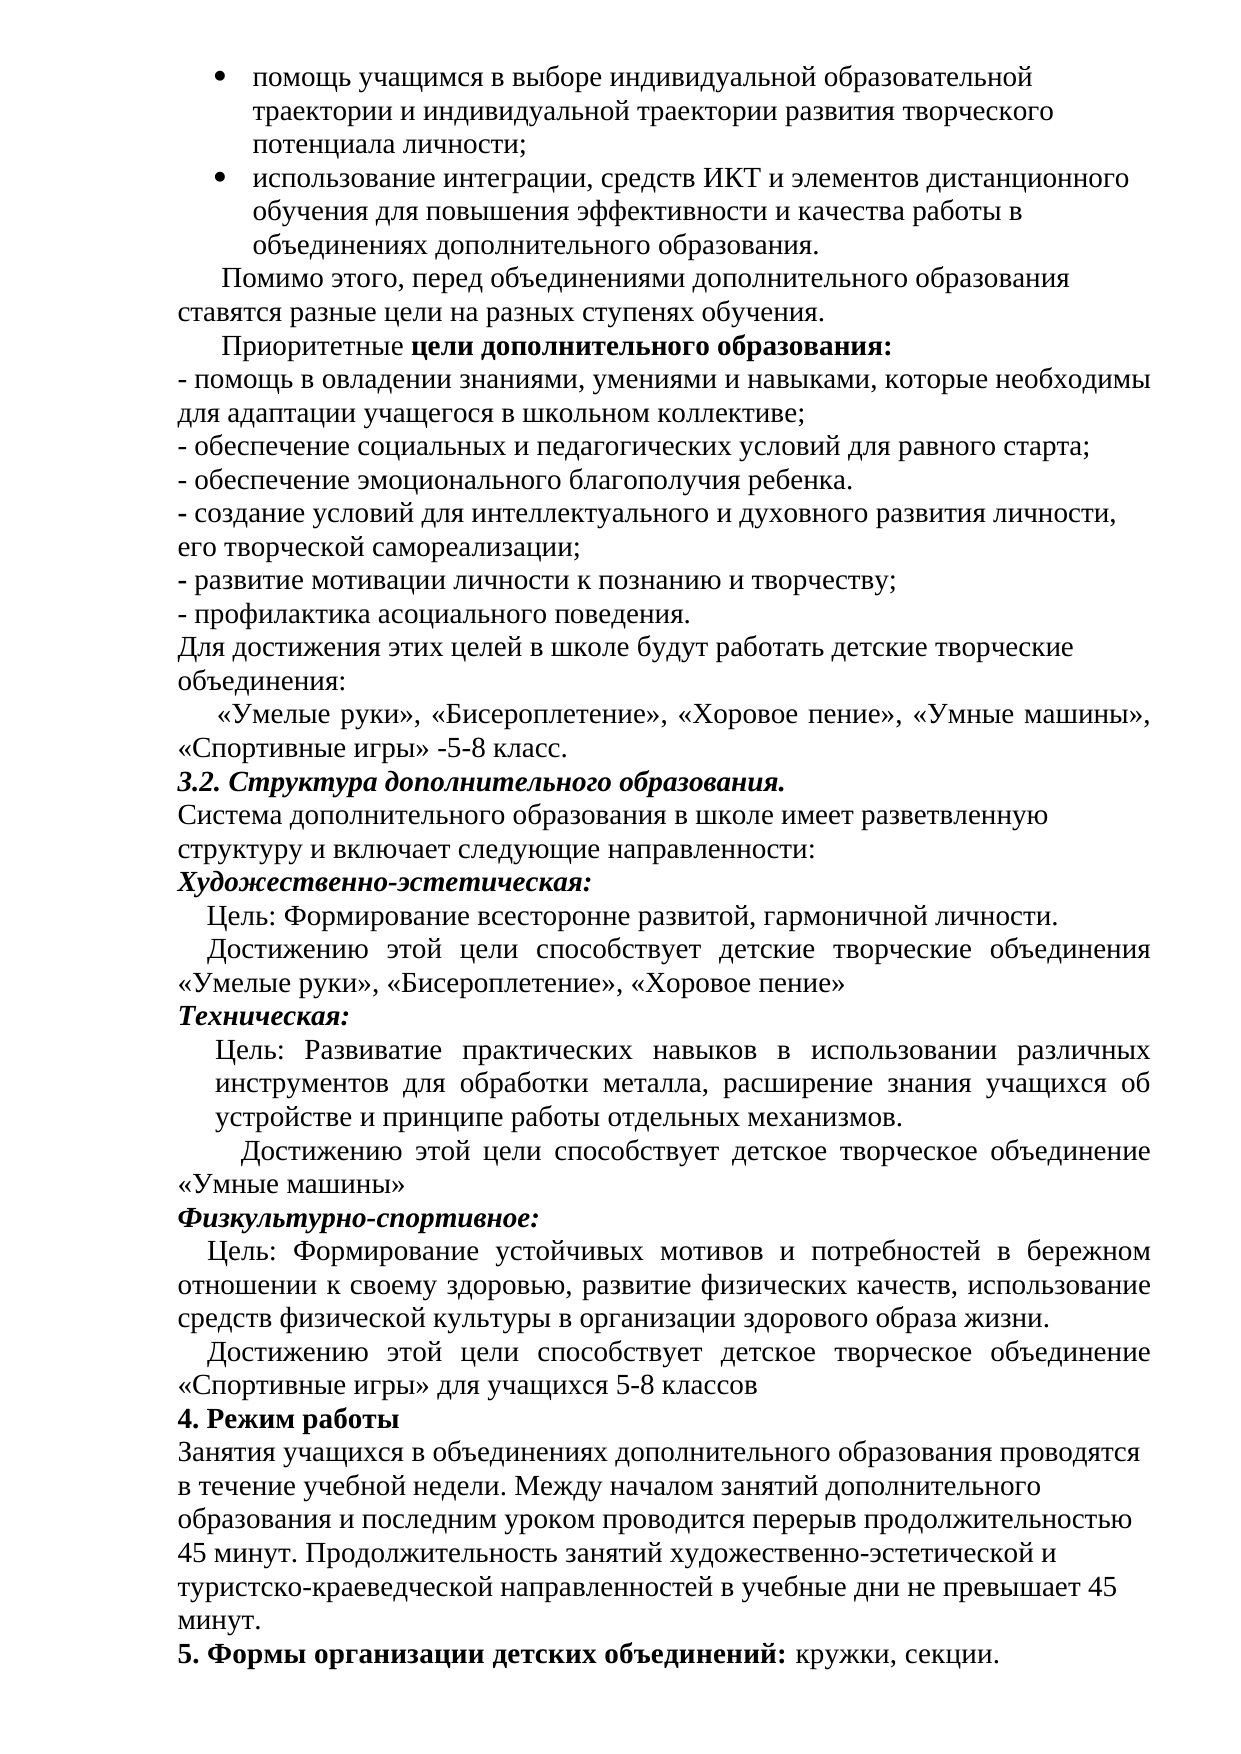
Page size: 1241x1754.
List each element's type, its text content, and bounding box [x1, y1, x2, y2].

text Достижению этой цели способствует детское творческое объединение «Умные машины» [177, 1133, 1152, 1200]
text 5. Формы организации детских объединений: кружки, секции. [177, 1636, 1152, 1669]
text Помимо этого, перед объединениями дополнительного образования ставятся разные цели на разных ступенях обучения. [177, 261, 1152, 328]
text - развитие мотивации личности к познанию и творчеству; [177, 562, 1152, 596]
text - профилактика асоциального поведения. [177, 596, 1152, 629]
text 4. Режим работы [177, 1401, 1152, 1434]
text Для достижения этих целей в школе будут работать детские творческие объединения: [177, 629, 1152, 697]
text Система дополнительного образования в школе имеет разветвленную структуру и включает следующие направленности: [177, 797, 1152, 864]
text - обеспечение эмоционального благополучия ребенка. [177, 462, 1152, 495]
text Техническая: [177, 998, 1152, 1032]
list использование интеграции, средств ИКТ и элементов дистанционного обучения для повышения эффективности и качества работы в объединениях дополнительного образования. [215, 160, 1152, 261]
text Физкультурно-спортивное: [177, 1200, 1152, 1233]
list помощь учащимся в выборе индивидуальной образовательной траектории и индивидуальной траектории развития творческого потенциала личности; [215, 59, 1152, 160]
text Приоритетные цели дополнительного образования: [177, 328, 1152, 361]
text «Умелые руки», «Бисероплетение», «Хоровое пение», «Умные машины», «Спортивные игры» -5-8 класс. [177, 697, 1152, 764]
text Цель: Формирование устойчивых мотивов и потребностей в бережном отношении к своему здоровью, развитие физических качеств, использование средств физической культуры в организации здорового образа жизни. [177, 1233, 1152, 1334]
text Достижению этой цели способствует детское творческое объединение «Спортивные игры» для учащихся 5-8 классов [177, 1334, 1152, 1401]
text Цель: Развиватие практических навыков в использовании различных инструментов для обработки металла, расширение знания учащихся об устройстве и принципе работы отдельных механизмов. [215, 1032, 1152, 1133]
text - создание условий для интеллектуального и духовного развития личности, его творческой самореализации; [177, 495, 1152, 562]
text Достижению этой цели способствует детские творческие объединения «Умелые руки», «Бисероплетение», «Хоровое пение» [177, 931, 1152, 998]
text Занятия учащихся в объединениях дополнительного образования проводятся в течение учебной недели. Между началом занятий дополнительного образования и последним уроком проводится перерыв продолжительностью 45 минут. Продолжительность занятий художественно-эстетической и туристско-краеведческой направленностей в учебные дни не превышает 45 минут. [177, 1434, 1152, 1636]
text 3.2. Структура дополнительного образования. [177, 764, 1152, 797]
text Художественно-эстетическая: [177, 864, 1152, 898]
text Цель: Формирование всесторонне развитой, гармоничной личности. [177, 898, 1152, 931]
text - обеспечение социальных и педагогических условий для равного старта; [177, 428, 1152, 462]
text - помощь в овладении знаниями, умениями и навыками, которые необходимы для адаптации учащегося в школьном коллективе; [177, 361, 1152, 428]
